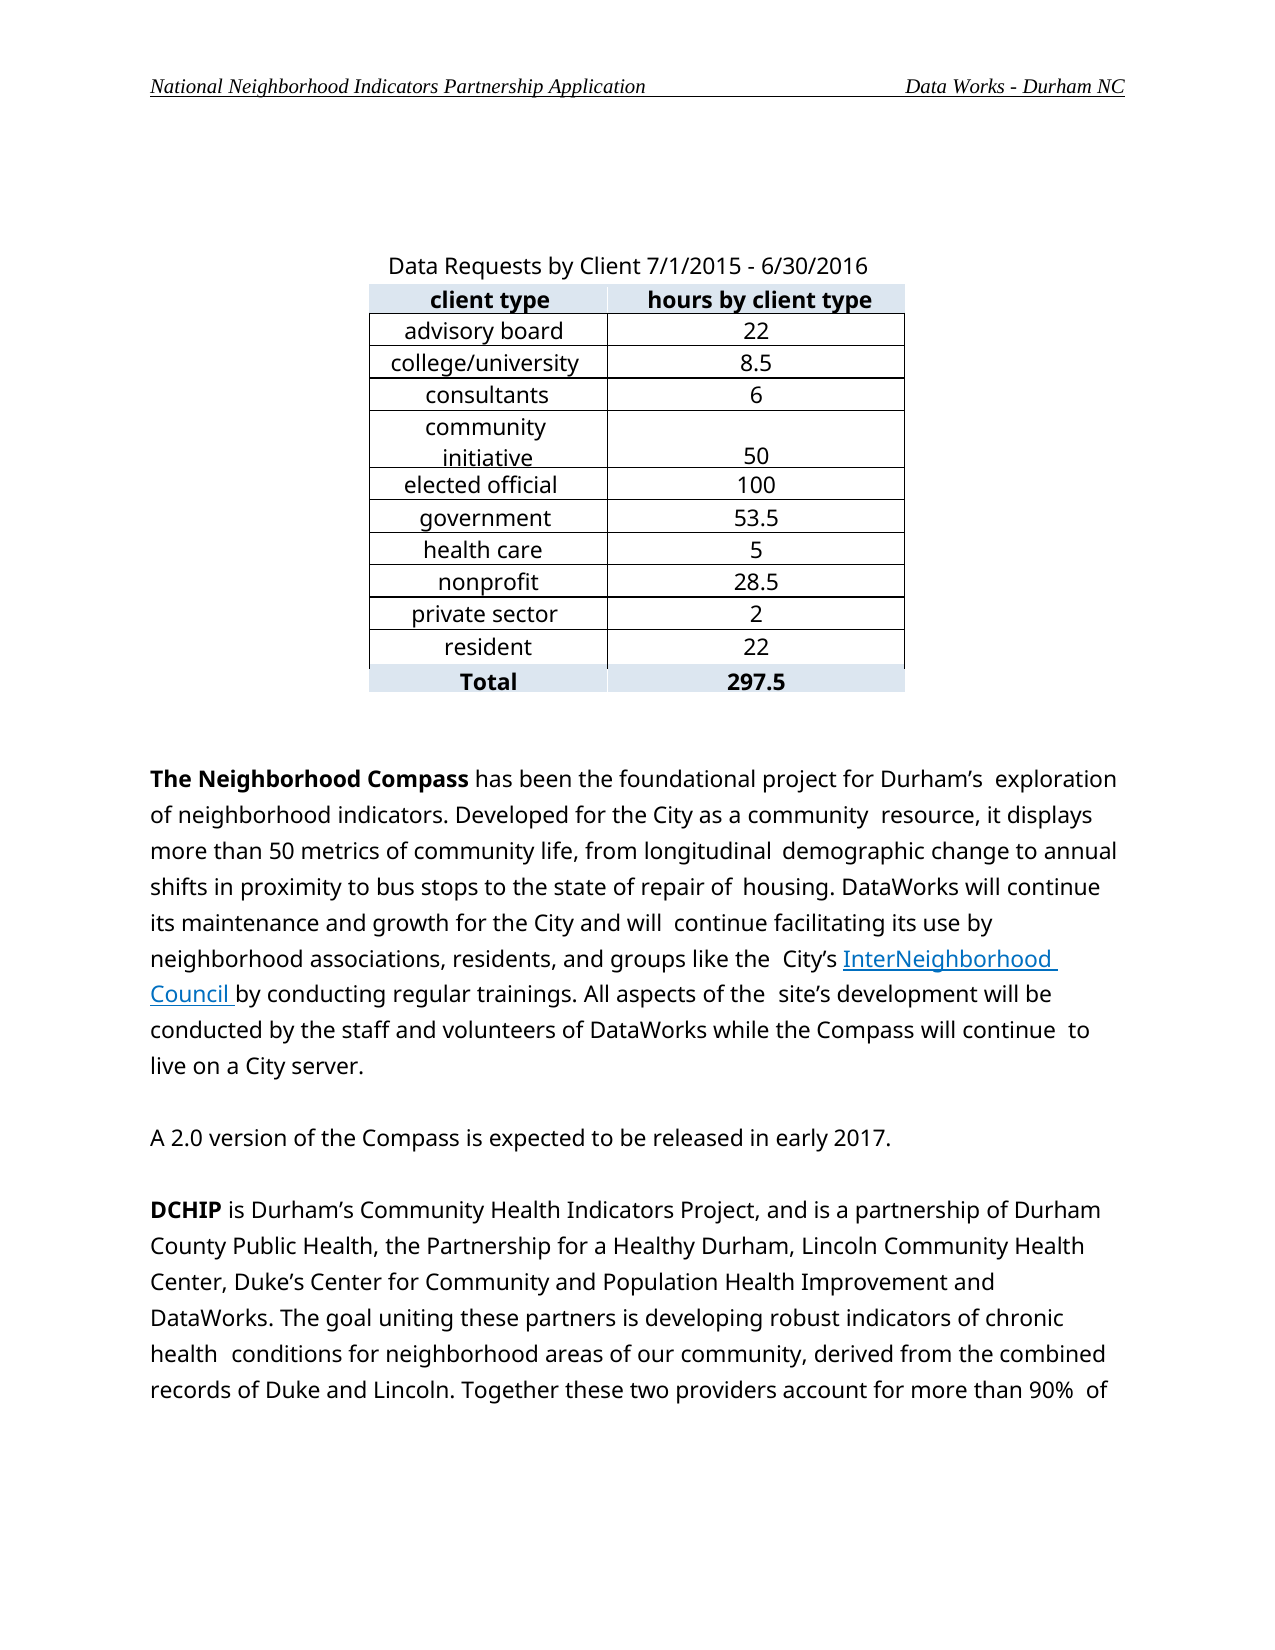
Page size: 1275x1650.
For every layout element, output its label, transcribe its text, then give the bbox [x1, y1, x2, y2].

table_cell 22 [608, 630, 904, 664]
table_cell 5 [608, 533, 904, 564]
table_cell elected official [370, 468, 607, 499]
table_cell college/university [370, 346, 607, 377]
table_cell 22 [608, 314, 904, 345]
table_cell community initiative [370, 411, 607, 467]
table_cell advisory board [370, 314, 607, 345]
table_cell 8.5 [608, 346, 904, 377]
table_cell nonprofit [370, 565, 607, 596]
table_cell 50 [608, 411, 904, 467]
table_cell 2 [608, 598, 904, 628]
table_cell Total [369, 669, 607, 692]
table_cell government [370, 500, 607, 532]
table_cell 100 [608, 468, 904, 499]
table_cell private sector [370, 598, 607, 628]
text A 2.0 version of the Compass is expected to be released in early 2017. [150, 1122, 1137, 1154]
table_cell hours by client type [608, 284, 905, 313]
table_cell 297.5 [608, 669, 905, 692]
table_cell 53.5 [608, 500, 904, 532]
table_cell resident [370, 630, 607, 664]
table_header Data Requests by Client 7/1/2015 - 6/30/2016 [369, 250, 905, 283]
table_cell 28.5 [608, 565, 904, 596]
table_cell consultants [370, 379, 607, 409]
table_cell health care [370, 533, 607, 564]
table_cell client type [369, 284, 607, 313]
table_cell 6 [608, 379, 904, 409]
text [150, 1194, 1117, 1405]
text The Neighborhood Compass has been the foundational project for Durham’s exploration of neighborhood indicators. Developed for the City as a community resource, it displays more than 50 metrics of community life, from longitudinal demographic change to annual shifts in proximity to bus stops to the state of repair of housing. DataWorks will continue its maintenance and growth for the City and will continue facilitating its use by neighborhood associations, residents, and groups like the City’s InterNeighborhood Council by conducting regular trainings. All aspects of the site’s development will be conducted by the staff and volunteers of DataWorks while the Compass will continue to live on a City server. [150, 763, 1117, 1082]
